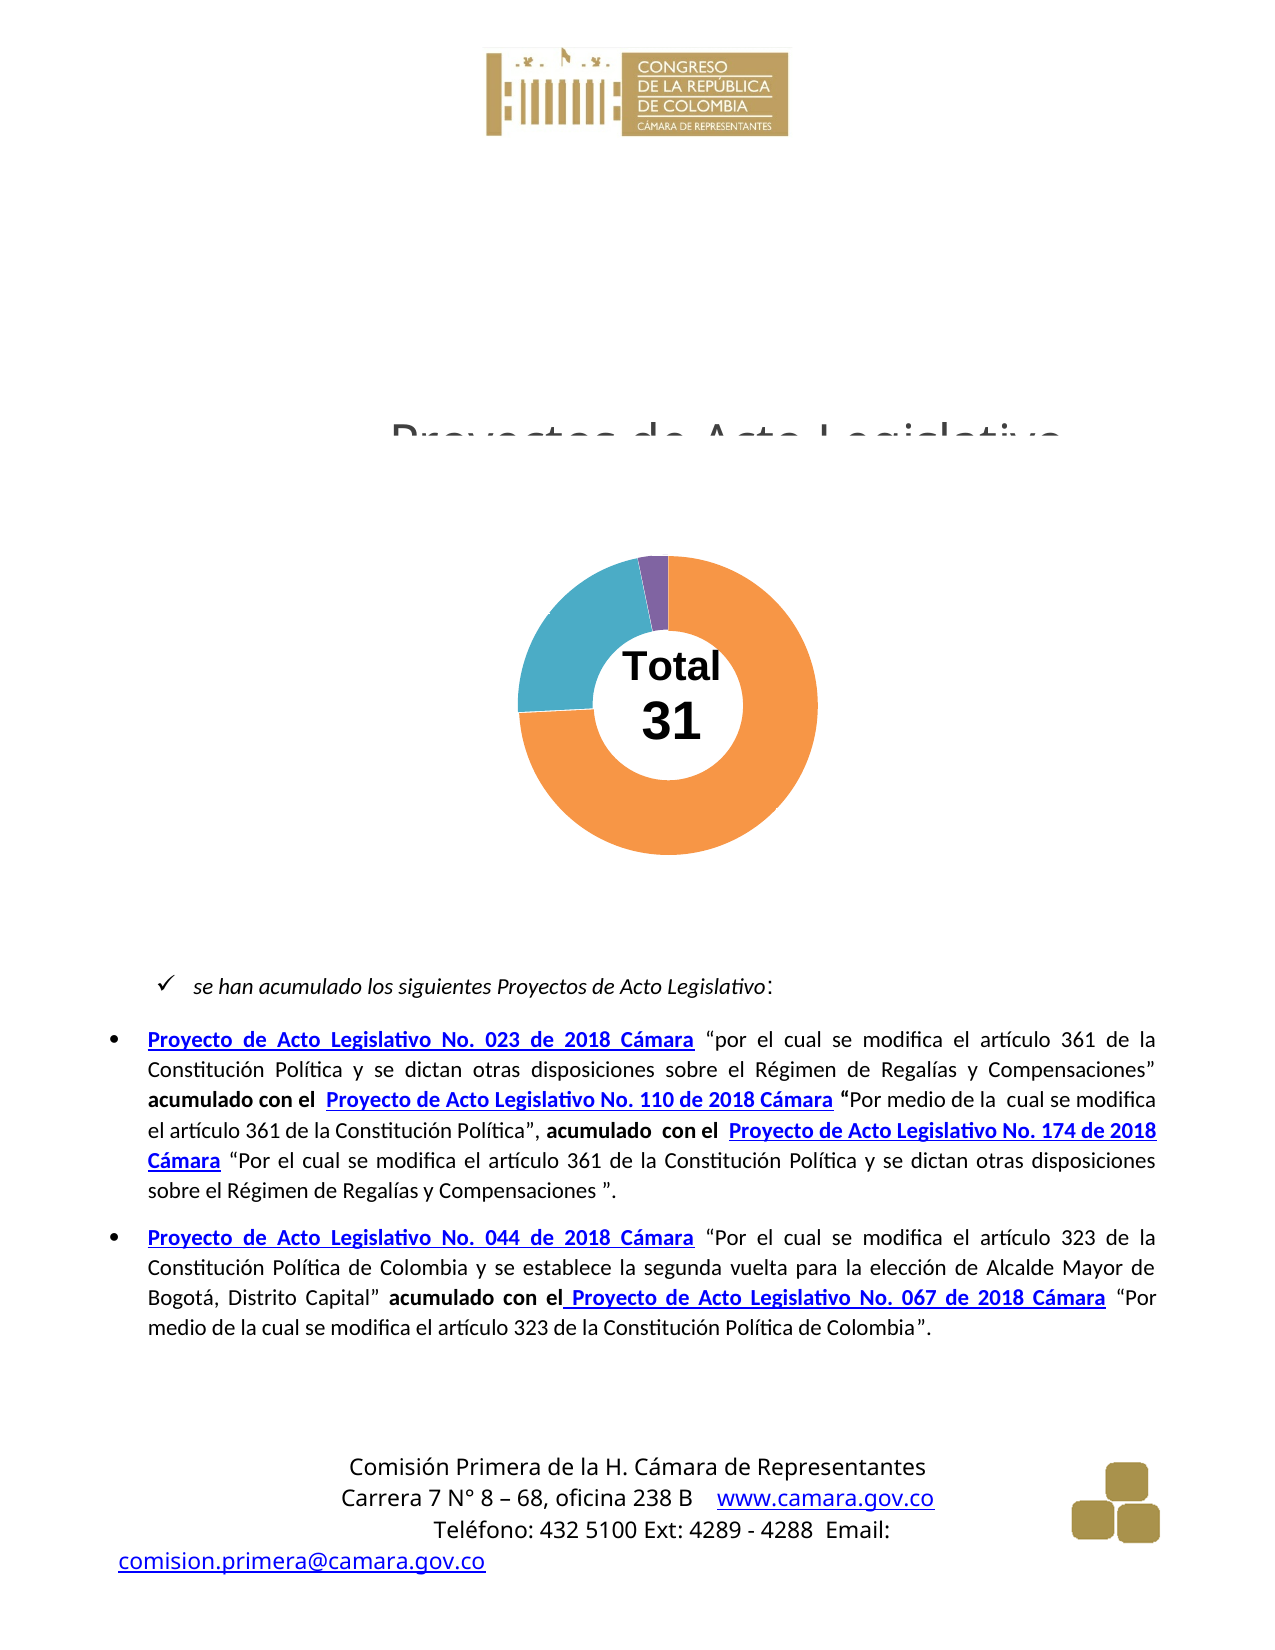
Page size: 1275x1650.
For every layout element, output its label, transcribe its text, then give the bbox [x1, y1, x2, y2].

list Proyecto de Acto Legislativo No. 023 de 2018 Cámara “por el cual se modifica el artículo 361 de la Constitución Política y se dictan otras disposiciones sobre el Régimen de Regalías y Compensaciones” acumulado con el Proyecto de Acto Legislativo No. 110 de 2018 Cámara “Por medio de la cual se modifica el artículo 361 de la Constitución Política”, acumulado con el Proyecto de Acto Legislativo No. 174 de 2018 Cámara “Por el cual se modifica el artículo 361 de la Constitución Política y se dictan otras disposiciones sobre el Régimen de Regalías y Compensaciones ”. [110, 1025, 1157, 1204]
picture [482, 47, 793, 138]
picture [1066, 1461, 1163, 1547]
list se han acumulado los siguientes Proyectos de Acto Legislativo: [156, 971, 1157, 1000]
list Proyecto de Acto Legislativo No. 044 de 2018 Cámara “Por el cual se modifica el artículo 323 de la Constitución Política de Colombia y se establece la segunda vuelta para la elección de Alcalde Mayor de Bogotá, Distrito Capital” acumulado con el Proyecto de Acto Legislativo No. 067 de 2018 Cámara “Por medio de la cual se modifica el artículo 323 de la Constitución Política de Colombia”. [110, 1223, 1157, 1341]
